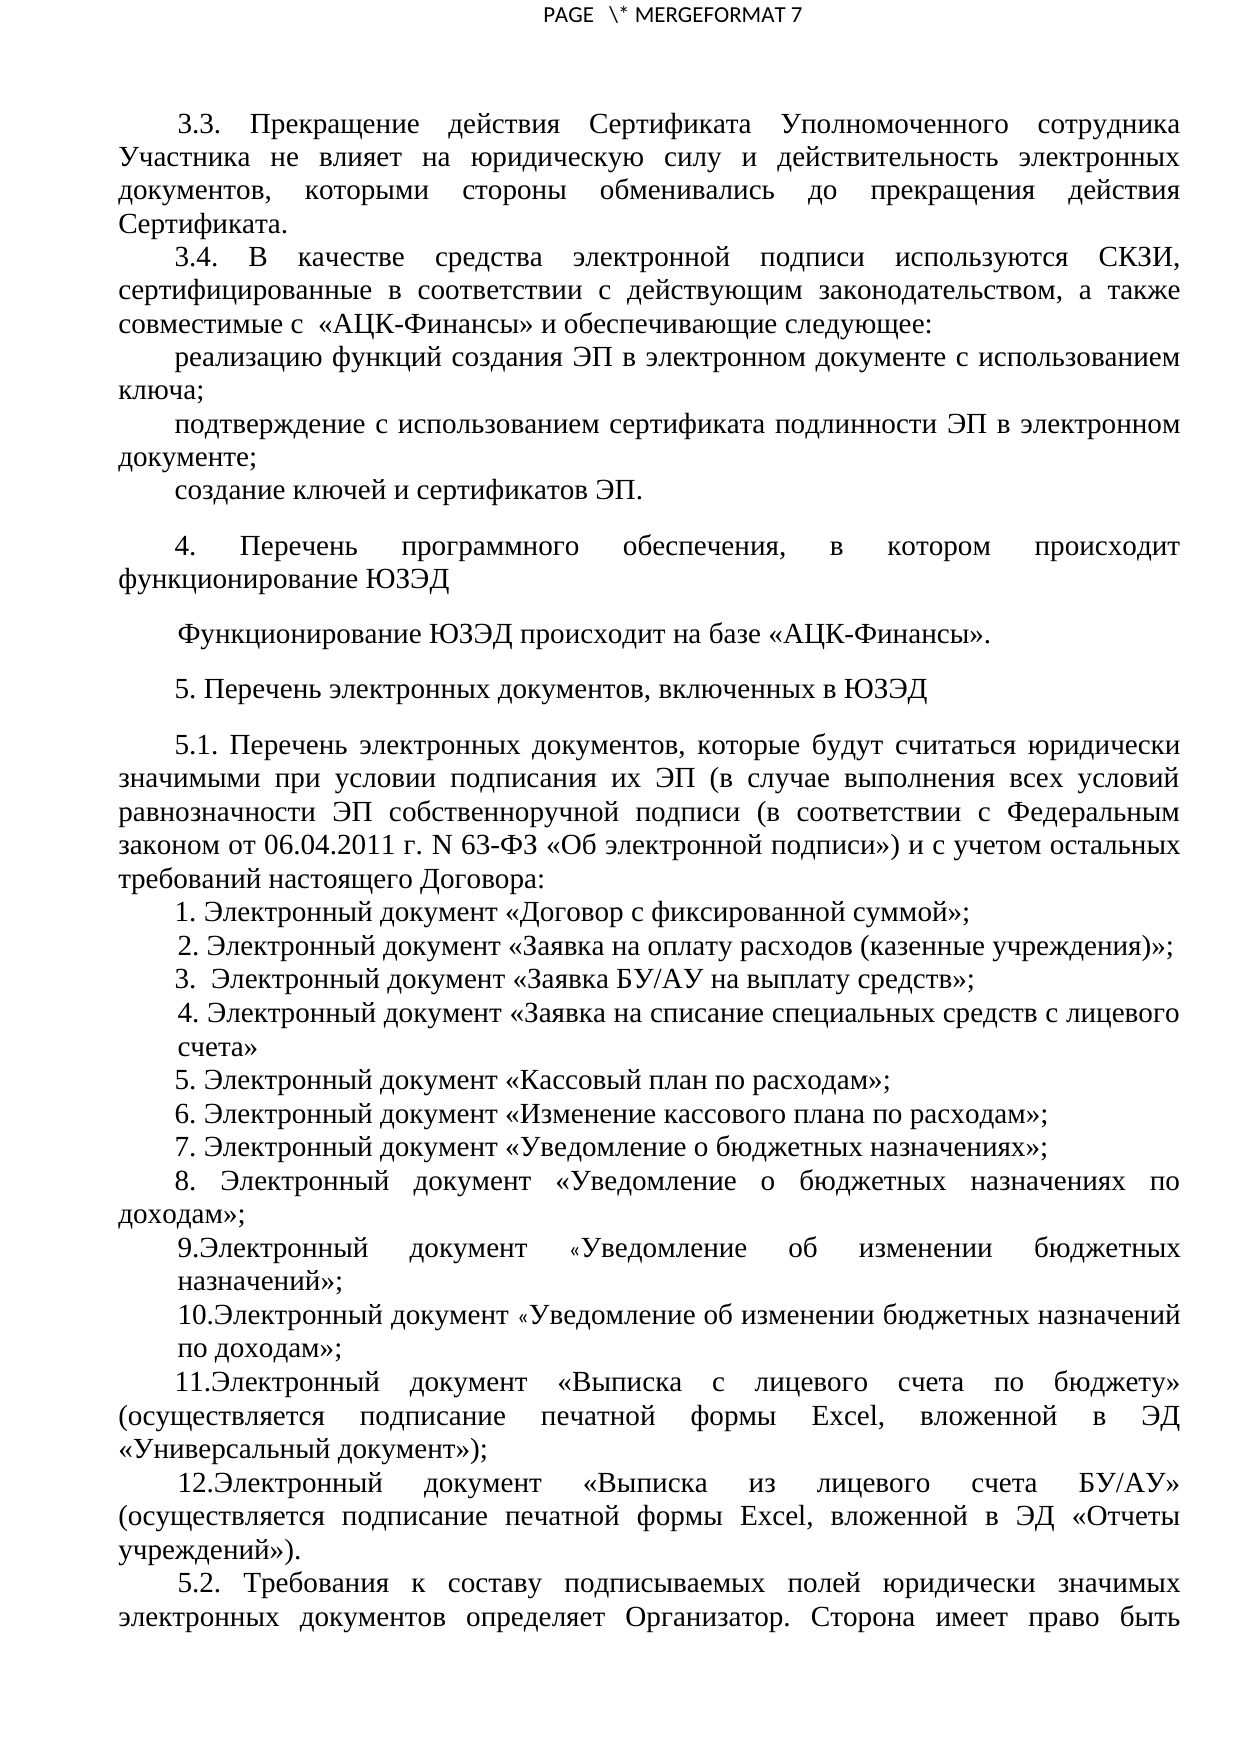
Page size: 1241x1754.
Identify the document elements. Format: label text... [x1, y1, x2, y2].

text 10.Электронный документ «Уведомление об изменении бюджетных назначений по доходам»; [177, 1297, 1181, 1364]
text 5. Перечень электронных документов, включенных в ЮЗЭД [118, 672, 1181, 705]
text 9.Электронный документ «Уведомление об изменении бюджетных назначений»; [177, 1230, 1181, 1297]
text Функционирование ЮЗЭД происходит на базе «АЦК-Финансы». [118, 617, 1181, 650]
text 3.3. Прекращение действия Сертификата Уполномоченного сотрудника Участника не влияет на юридическую силу и действительность электронных документов, которыми стороны обменивались до прекращения действия Сертификата. [118, 106, 1181, 240]
text 5.1. Перечень электронных документов, которые будут считаться юридически значимыми при условии подписания их ЭП (в случае выполнения всех условий равнозначности ЭП собственноручной подписи (в соответствии с Федеральным законом от 06.04.2011 г. N 63-ФЗ «Об электронной подписи») и с учетом остальных требований настоящего Договора: [118, 727, 1181, 894]
text 3.4. В качестве средства электронной подписи используются СКЗИ, сертифицированные в соответствии с действующим законодательством, а также совместимые с «АЦК-Финансы» и обеспечивающие следующее: [118, 240, 1181, 340]
text 3. Электронный документ «Заявка БУ/АУ на выплату средств»; [118, 962, 1181, 995]
text 12.Электронный документ «Выписка из лицевого счета БУ/АУ» (осуществляется подписание печатной формы Excel, вложенной в ЭД «Отчеты учреждений»). [118, 1465, 1181, 1565]
text 5. Электронный документ «Кассовый план по расходам»; [118, 1062, 1181, 1096]
text 4. Перечень программного обеспечения, в котором происходит функционирование ЮЗЭД [118, 528, 1181, 595]
text 11.Электронный документ «Выписка с лицевого счета по бюджету» (осуществляется подписание печатной формы Excel, вложенной в ЭД «Универсальный документ»); [118, 1364, 1181, 1465]
text подтверждение с использованием сертификата подлинности ЭП в электронном документе; [118, 406, 1181, 473]
text 4. Электронный документ «Заявка на списание специальных средств с лицевого счета» [177, 995, 1181, 1062]
text создание ключей и сертификатов ЭП. [118, 473, 1181, 506]
text 1. Электронный документ «Договор с фиксированной суммой»; [118, 894, 1181, 928]
text 2. Электронный документ «Заявка на оплату расходов (казенные учреждения)»; [177, 928, 1181, 962]
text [118, 1565, 1181, 1632]
text 8. Электронный документ «Уведомление о бюджетных назначениях по доходам»; [118, 1163, 1181, 1230]
text реализацию функций создания ЭП в электронном документе с использованием ключа; [118, 340, 1181, 406]
text 6. Электронный документ «Изменение кассового плана по расходам»; [118, 1096, 1181, 1129]
text 7. Электронный документ «Уведомление о бюджетных назначениях»; [118, 1129, 1181, 1163]
